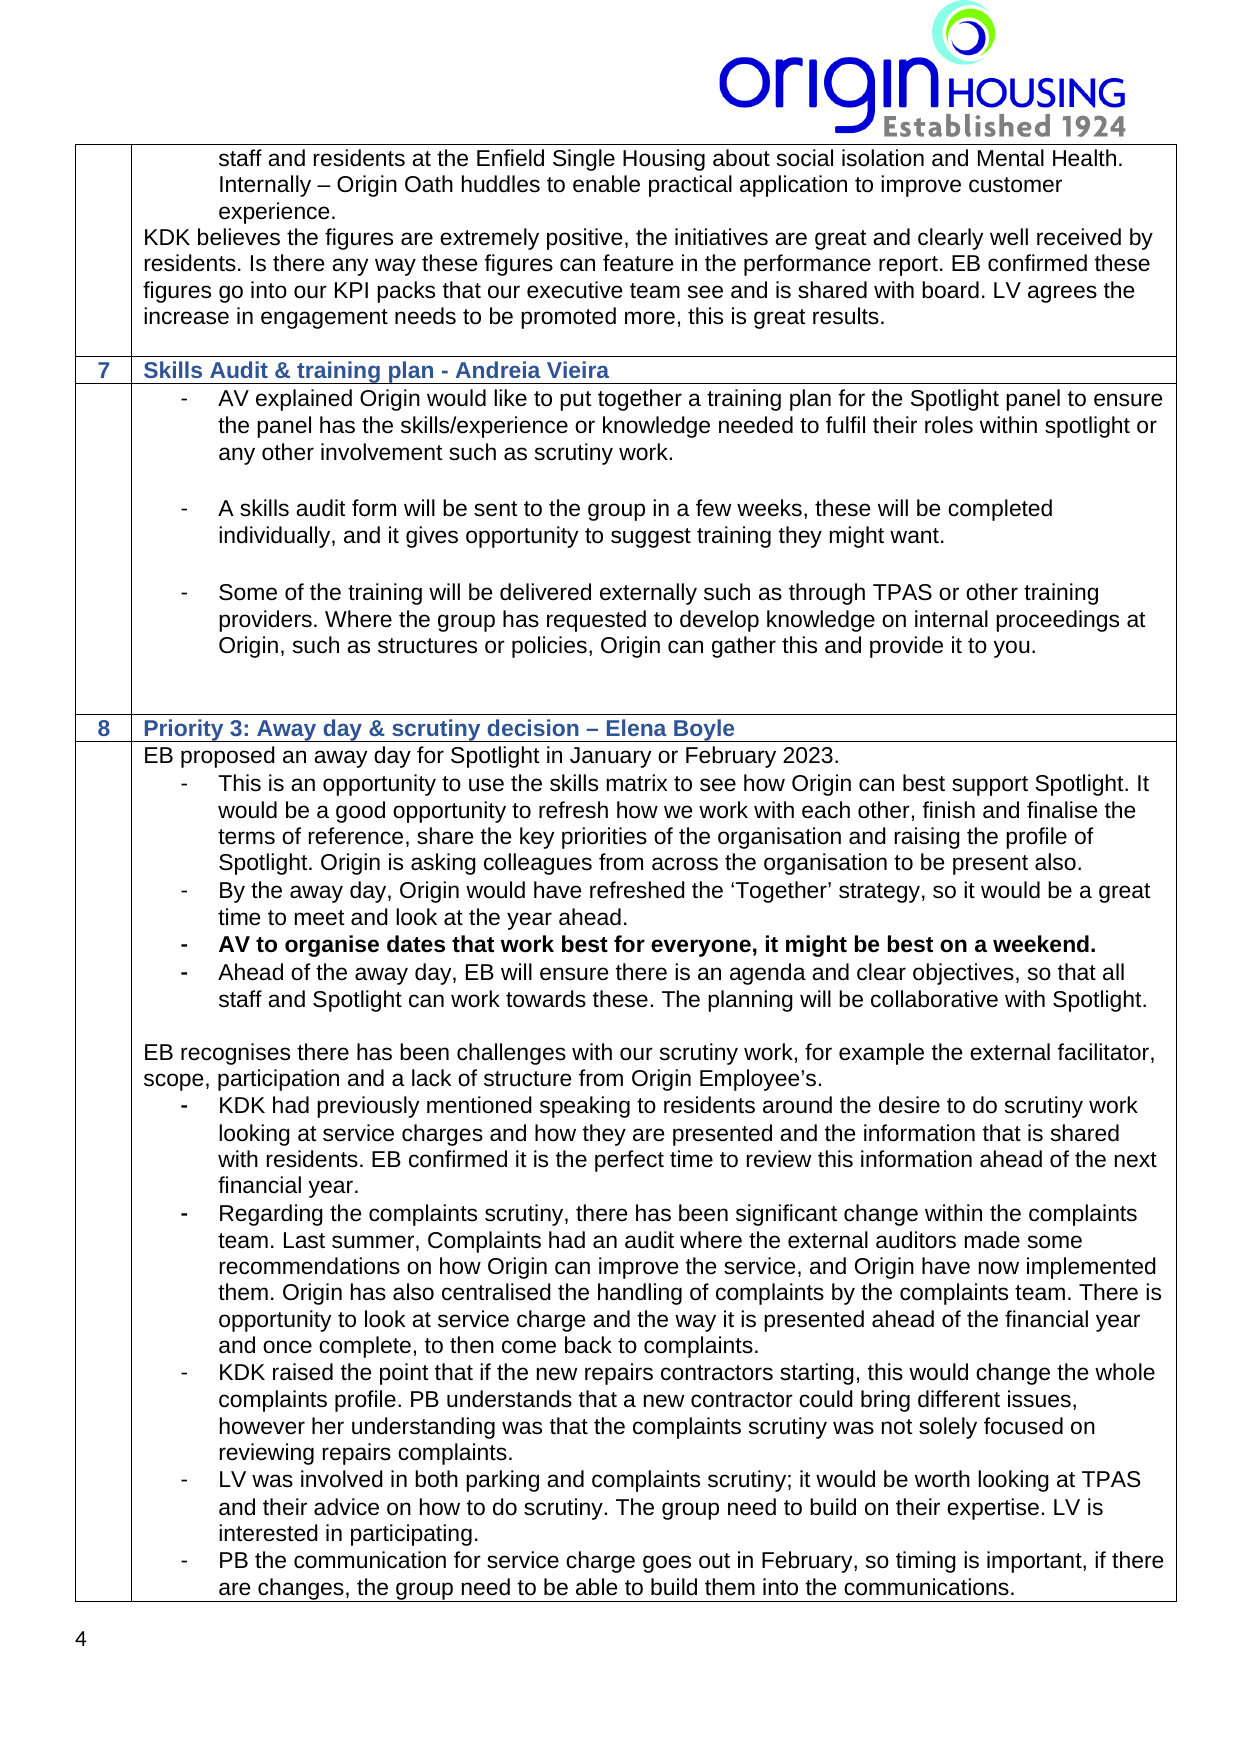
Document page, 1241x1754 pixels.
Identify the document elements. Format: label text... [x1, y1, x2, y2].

table_cell 8 [76, 715, 131, 741]
table_cell [76, 145, 131, 356]
table_cell [76, 742, 131, 1601]
table_cell AV explained Origin would like to put together a training plan for the Spotlight panel to ensure the panel has the skills/experience or knowledge needed to fulfil their roles within spotlight or any other involvement such as scrutiny work. A skills audit form will be sent to the group in a few weeks, these will be completed individually, and it gives opportunity to suggest training they might want. Some of the training will be delivered externally such as through TPAS or other training providers. Where the group has requested to develop knowledge on internal proceedings at Origin, such as structures or policies, Origin can gather this and provide it to you. [132, 384, 1176, 714]
table_cell Skills Audit & training plan - Andreia Vieira [132, 357, 1176, 383]
table_cell 7 [76, 357, 131, 383]
table_cell Priority 3: Away day & scrutiny decision – Elena Boyle [132, 715, 1176, 741]
table_cell [76, 384, 131, 714]
picture [719, 0, 1125, 141]
